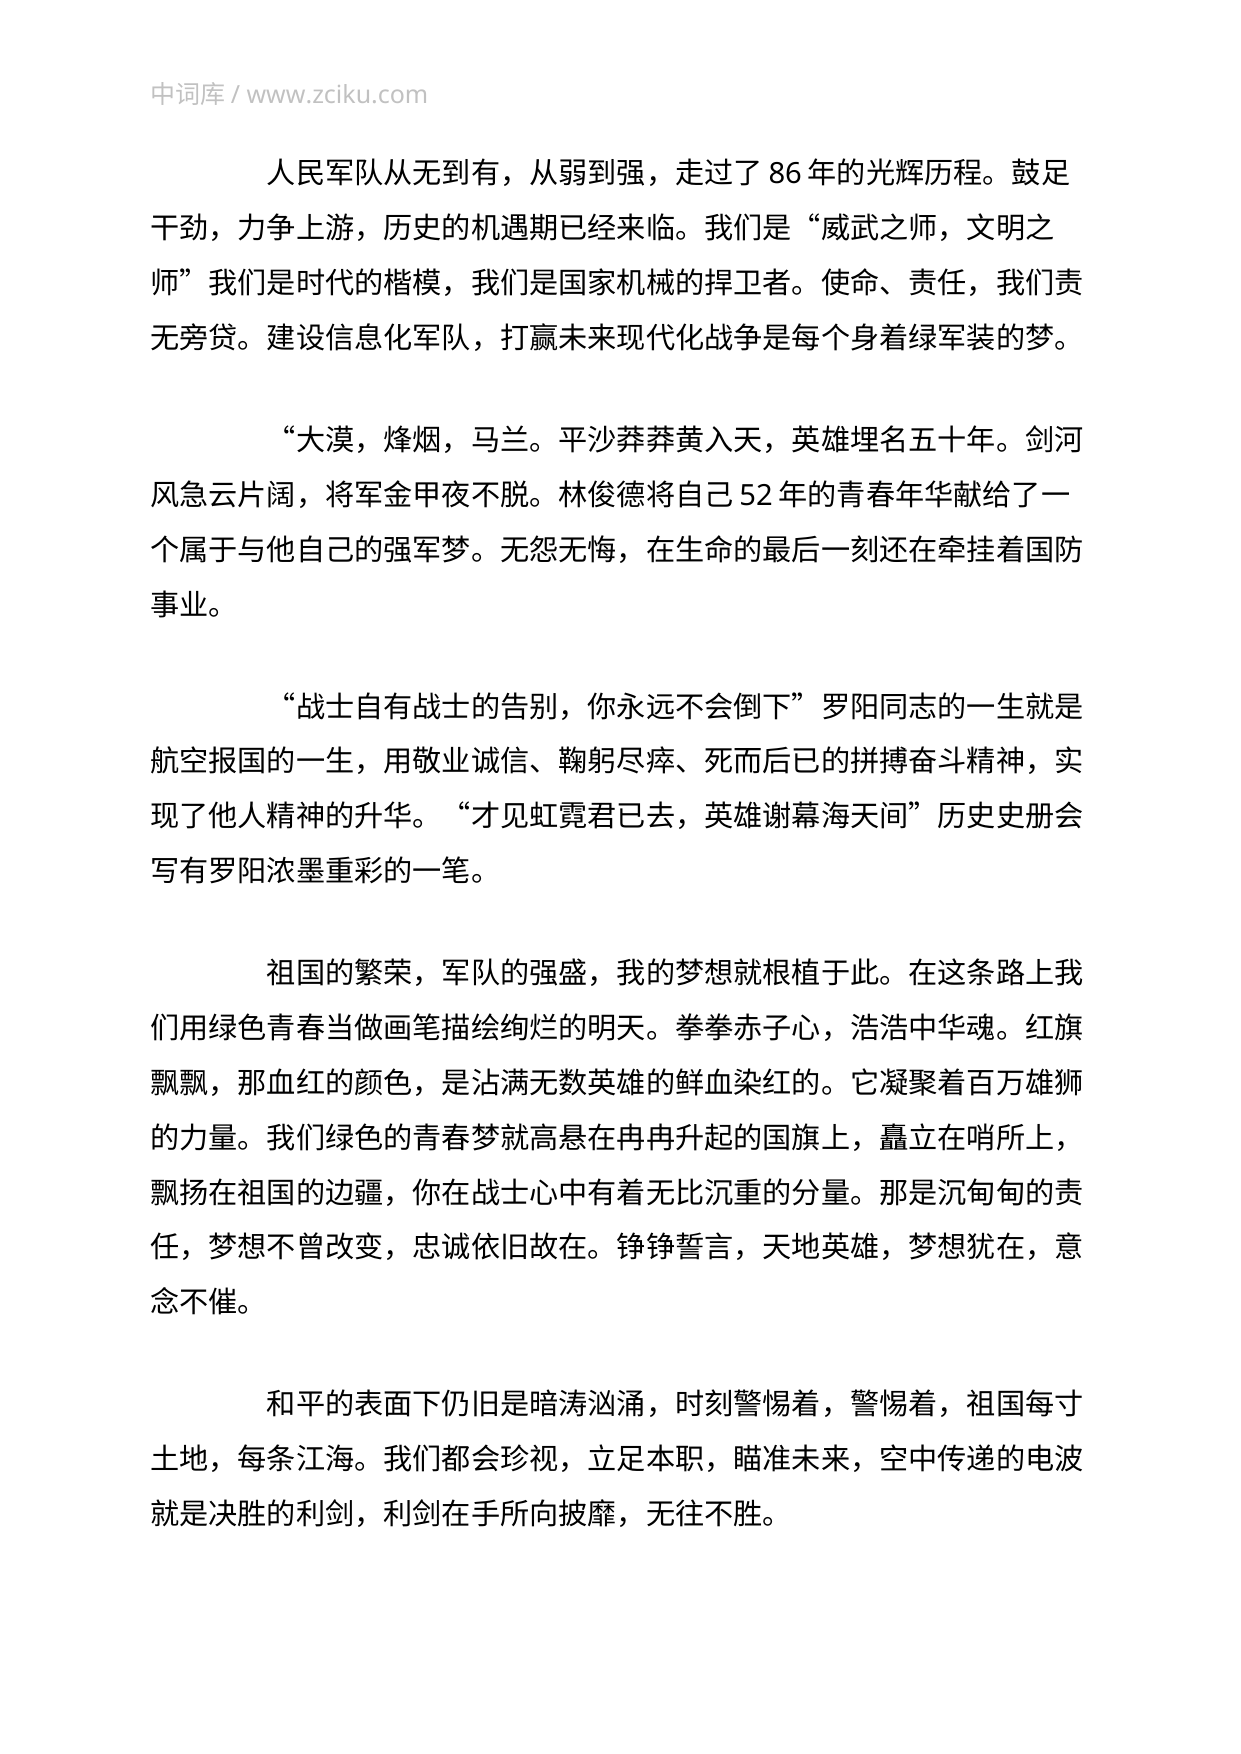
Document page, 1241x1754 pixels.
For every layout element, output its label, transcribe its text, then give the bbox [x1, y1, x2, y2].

text 祖国的繁荣，军队的强盛，我的梦想就根植于此。在这条路上我们用绿色青春当做画笔描绘绚烂的明天。拳拳赤子心，浩浩中华魂。红旗飘飘，那血红的颜色，是沾满无数英雄的鲜血染红的。它凝聚着百万雄狮的力量。我们绿色的青春梦就高悬在冉冉升起的国旗上，矗立在哨所上，飘扬在祖国的边疆，你在战士心中有着无比沉重的分量。那是沉甸甸的责任，梦想不曾改变，忠诚依旧故在。铮铮誓言，天地英雄，梦想犹在，意念不催。 [150, 949, 1090, 1321]
text 人民军队从无到有，从弱到强，走过了86年的光辉历程。鼓足干劲，力争上游，历史的机遇期已经来临。我们是“威武之师，文明之师”我们是时代的楷模，我们是国家机械的捍卫者。使命、责任，我们责无旁贷。建设信息化军队，打赢未来现代化战争是每个身着绿军装的梦。 [150, 150, 1090, 357]
text “战士自有战士的告别，你永远不会倒下”罗阳同志的一生就是航空报国的一生，用敬业诚信、鞠躬尽瘁、死而后已的拼搏奋斗精神，实现了他人精神的升华。“才见虹霓君已去，英雄谢幕海天间”历史史册会写有罗阳浓墨重彩的一笔。 [150, 683, 1090, 890]
text “大漠，烽烟，马兰。平沙莽莽黄入天，英雄埋名五十年。剑河风急云片阔，将军金甲夜不脱。林俊德将自己52年的青春年华献给了一个属于与他自己的强军梦。无怨无悔，在生命的最后一刻还在牵挂着国防事业。 [150, 417, 1090, 624]
text 和平的表面下仍旧是暗涛汹涌，时刻警惕着，警惕着，祖国每寸土地，每条江海。我们都会珍视，立足本职，瞄准未来，空中传递的电波就是决胜的利剑，利剑在手所向披靡，无往不胜。 [150, 1381, 1090, 1533]
